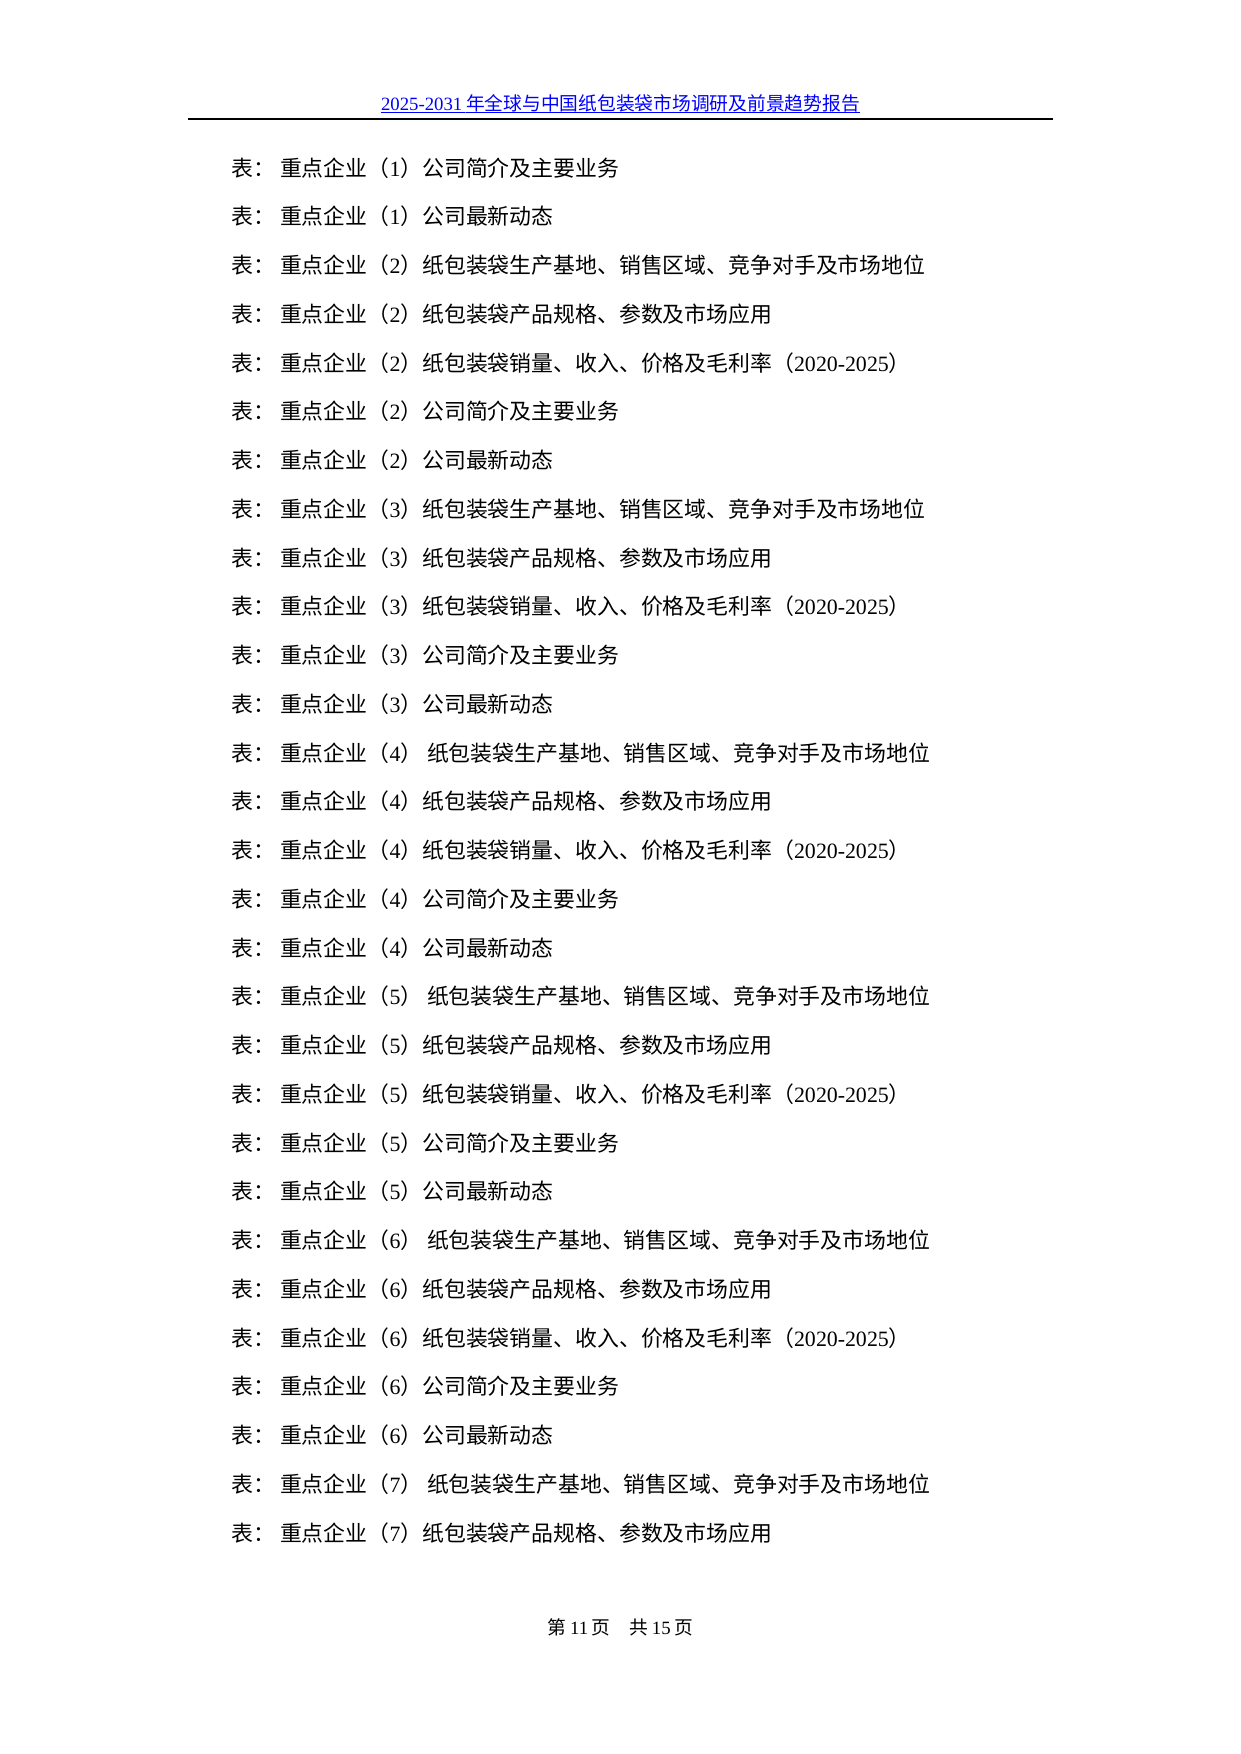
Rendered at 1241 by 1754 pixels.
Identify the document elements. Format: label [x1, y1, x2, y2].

text [187, 150, 1053, 1548]
